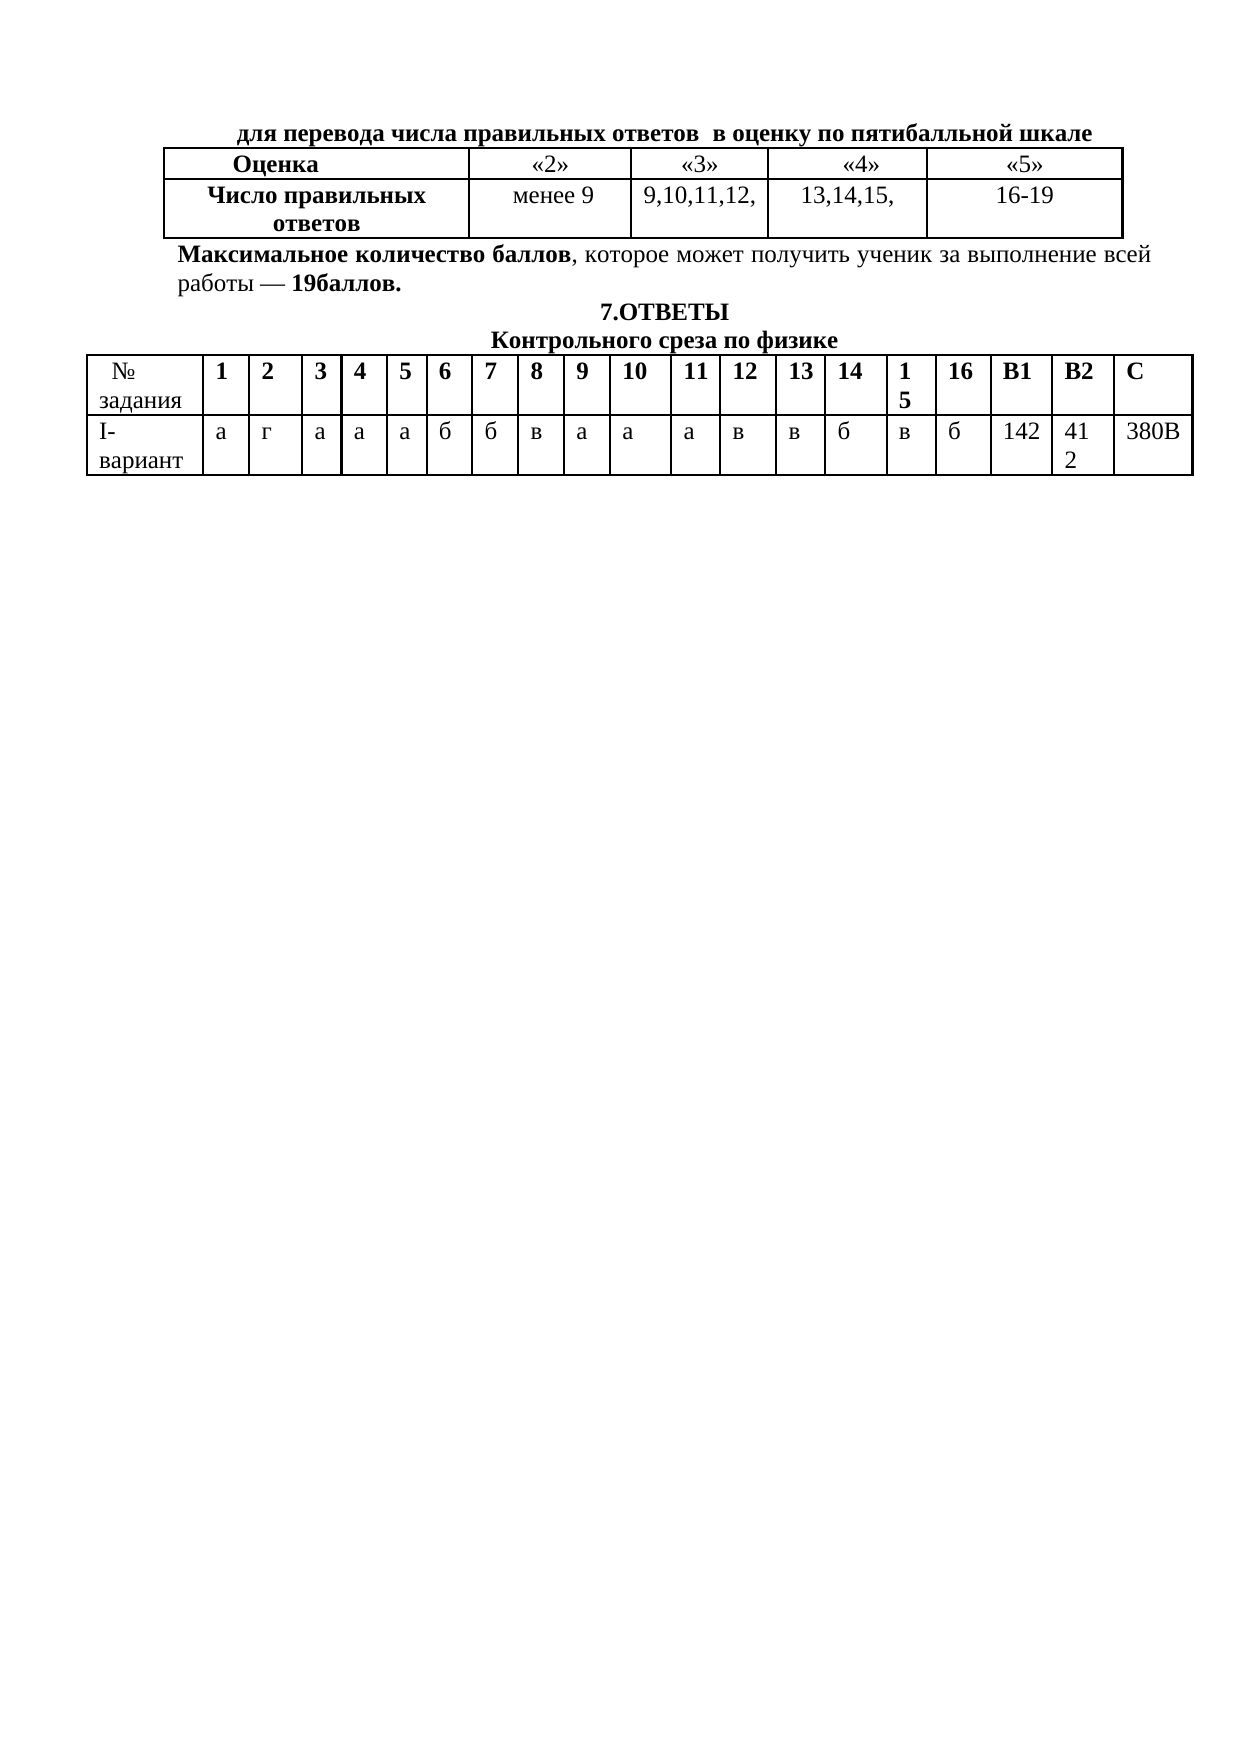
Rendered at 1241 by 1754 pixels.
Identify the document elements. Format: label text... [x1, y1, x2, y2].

table_cell б [428, 416, 471, 473]
text для перевода числа правильных ответов в оценку по пятибалльной шкале [177, 118, 1152, 147]
table_cell 9,10,11,12, [632, 180, 767, 237]
table_header 4 [343, 356, 386, 414]
table_cell 13,14,15, [769, 180, 926, 237]
table_cell в [721, 416, 775, 473]
table_header «5» [928, 149, 1121, 178]
table_header Оценка [165, 149, 468, 178]
table_header 14 [826, 356, 886, 414]
table_header 13 [777, 356, 824, 414]
table_header «3» [632, 149, 767, 178]
text Максимальное количество баллов, которое может получить ученик за выполнение всей работы — 19баллов. [177, 239, 1152, 297]
table_header 5 [388, 356, 426, 414]
table_cell в [888, 416, 935, 473]
table_cell а [343, 416, 386, 473]
table_header 1 [204, 356, 248, 414]
table_header 6 [428, 356, 471, 414]
table_header 12 [721, 356, 775, 414]
table_cell Число правильных ответов [165, 180, 468, 237]
table_header 7 [473, 356, 517, 414]
table_header 10 [611, 356, 670, 414]
table_cell в [777, 416, 824, 473]
table_header В1 [992, 356, 1051, 414]
table_header № задания [88, 356, 202, 414]
table_header 2 [250, 356, 301, 414]
table_cell а [388, 416, 426, 473]
table_cell 380В [1115, 416, 1191, 473]
table_header В2 [1053, 356, 1113, 414]
table_cell I-вариант [88, 416, 202, 473]
table_header 15 [888, 356, 935, 414]
text 7.ОТВЕТЫ [177, 297, 1152, 326]
table_header 16 [937, 356, 990, 414]
table_header 11 [672, 356, 719, 414]
table_cell а [611, 416, 670, 473]
table_cell а [303, 416, 340, 473]
text Контрольного среза по физике [177, 326, 1152, 354]
table_cell 16-19 [928, 180, 1121, 237]
table_cell а [204, 416, 248, 473]
table_cell 142 [992, 416, 1051, 473]
table_cell б [937, 416, 990, 473]
table_header «4» [769, 149, 926, 178]
table_cell а [565, 416, 609, 473]
table_cell а [672, 416, 719, 473]
table_header 8 [519, 356, 563, 414]
table_cell менее 9 [470, 180, 630, 237]
table_header 3 [303, 356, 340, 414]
table_header 9 [565, 356, 609, 414]
table_cell б [826, 416, 886, 473]
table_cell 412 [1053, 416, 1113, 473]
table_cell б [473, 416, 517, 473]
table_header С [1115, 356, 1191, 414]
table_header «2» [470, 149, 630, 178]
table_cell в [519, 416, 563, 473]
table_cell г [250, 416, 301, 473]
